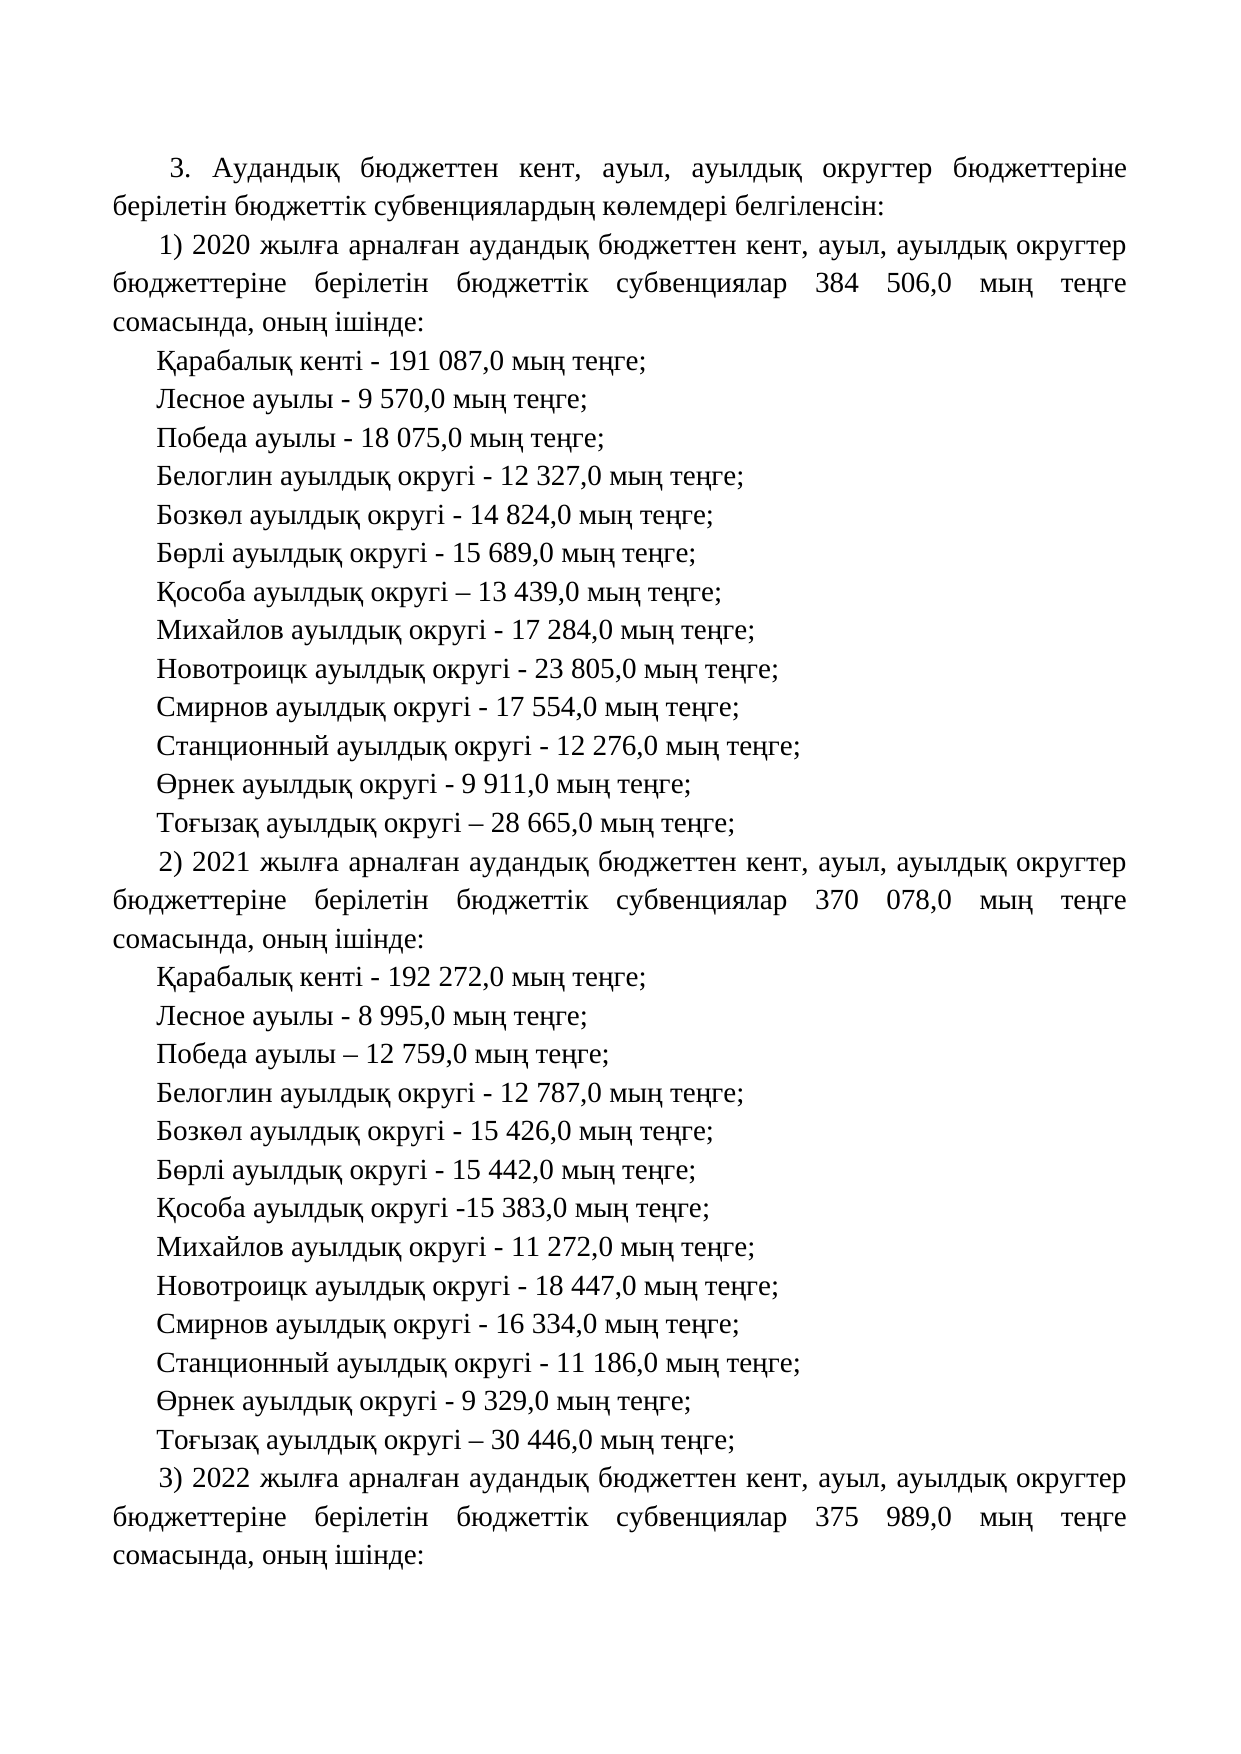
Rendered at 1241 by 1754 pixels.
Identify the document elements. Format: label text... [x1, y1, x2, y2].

text Станционный ауылдық округі - 12 276,0 мың теңге; [112, 728, 1128, 762]
text Михайлов ауылдық округі - 17 284,0 мың теңге; [112, 612, 1128, 646]
text Бозкөл ауылдық округі - 14 824,0 мың теңге; [112, 497, 1128, 530]
text Победа ауылы - 18 075,0 мың теңге; [112, 420, 1128, 453]
text Лесное ауылы - 9 570,0 мың теңге; [112, 381, 1128, 415]
text Өрнек ауылдық округі - 9 329,0 мың теңге; [112, 1383, 1128, 1417]
text Лесное ауылы - 8 995,0 мың теңге; [112, 998, 1128, 1031]
text Станционный ауылдық округі - 11 186,0 мың теңге; [112, 1345, 1128, 1378]
text Қособа ауылдық округі – 13 439,0 мың теңге; [112, 574, 1128, 607]
text Новотроицк ауылдық округі - 23 805,0 мың теңге; [112, 651, 1128, 684]
text Қарабалық кенті - 191 087,0 мың теңге; [112, 343, 1128, 376]
text 3. Аудандық бюджеттен кент, ауыл, ауылдық округтер бюджеттеріне берілетін бюджеттік субвенциялардың көлемдері белгіленсін: [112, 150, 1128, 222]
text 2) 2021 жылға арналған аудандық бюджеттен кент, ауыл, ауылдық округтер бюджеттеріне берілетін бюджеттік субвенциялар 370 078,0 мың теңге сомасында, оның ішінде: [112, 844, 1128, 954]
text Өрнек ауылдық округі - 9 911,0 мың теңге; [112, 767, 1128, 800]
text Бөрлі ауылдық округі - 15 442,0 мың теңге; [112, 1152, 1128, 1186]
text Тоғызақ ауылдық округі – 30 446,0 мың теңге; [112, 1422, 1128, 1455]
text 3) 2022 жылға арналған аудандық бюджеттен кент, ауыл, ауылдық округтер бюджеттеріне берілетін бюджеттік субвенциялар 375 989,0 мың теңге сомасында, оның ішінде: [112, 1460, 1128, 1571]
text Белоглин ауылдық округі - 12 787,0 мың теңге; [112, 1075, 1128, 1108]
text Тоғызақ ауылдық округі – 28 665,0 мың теңге; [112, 805, 1128, 839]
text 1) 2020 жылға арналған аудандық бюджеттен кент, ауыл, ауылдық округтер бюджеттеріне берілетін бюджеттік субвенциялар 384 506,0 мың теңге сомасында, оның ішінде: [112, 227, 1128, 338]
text Победа ауылы – 12 759,0 мың теңге; [112, 1036, 1128, 1070]
text Бөрлі ауылдық округі - 15 689,0 мың теңге; [112, 535, 1128, 569]
text Қособа ауылдық округі -15 383,0 мың теңге; [112, 1191, 1128, 1224]
text Қарабалық кенті - 192 272,0 мың теңге; [112, 959, 1128, 993]
text Михайлов ауылдық округі - 11 272,0 мың теңге; [112, 1229, 1128, 1263]
text Белоглин ауылдық округі - 12 327,0 мың теңге; [112, 458, 1128, 492]
text Новотроицк ауылдық округі - 18 447,0 мың теңге; [112, 1268, 1128, 1301]
text Смирнов ауылдық округі - 17 554,0 мың теңге; [112, 689, 1128, 723]
text Бозкөл ауылдық округі - 15 426,0 мың теңге; [112, 1113, 1128, 1147]
text Смирнов ауылдық округі - 16 334,0 мың теңге; [112, 1306, 1128, 1340]
